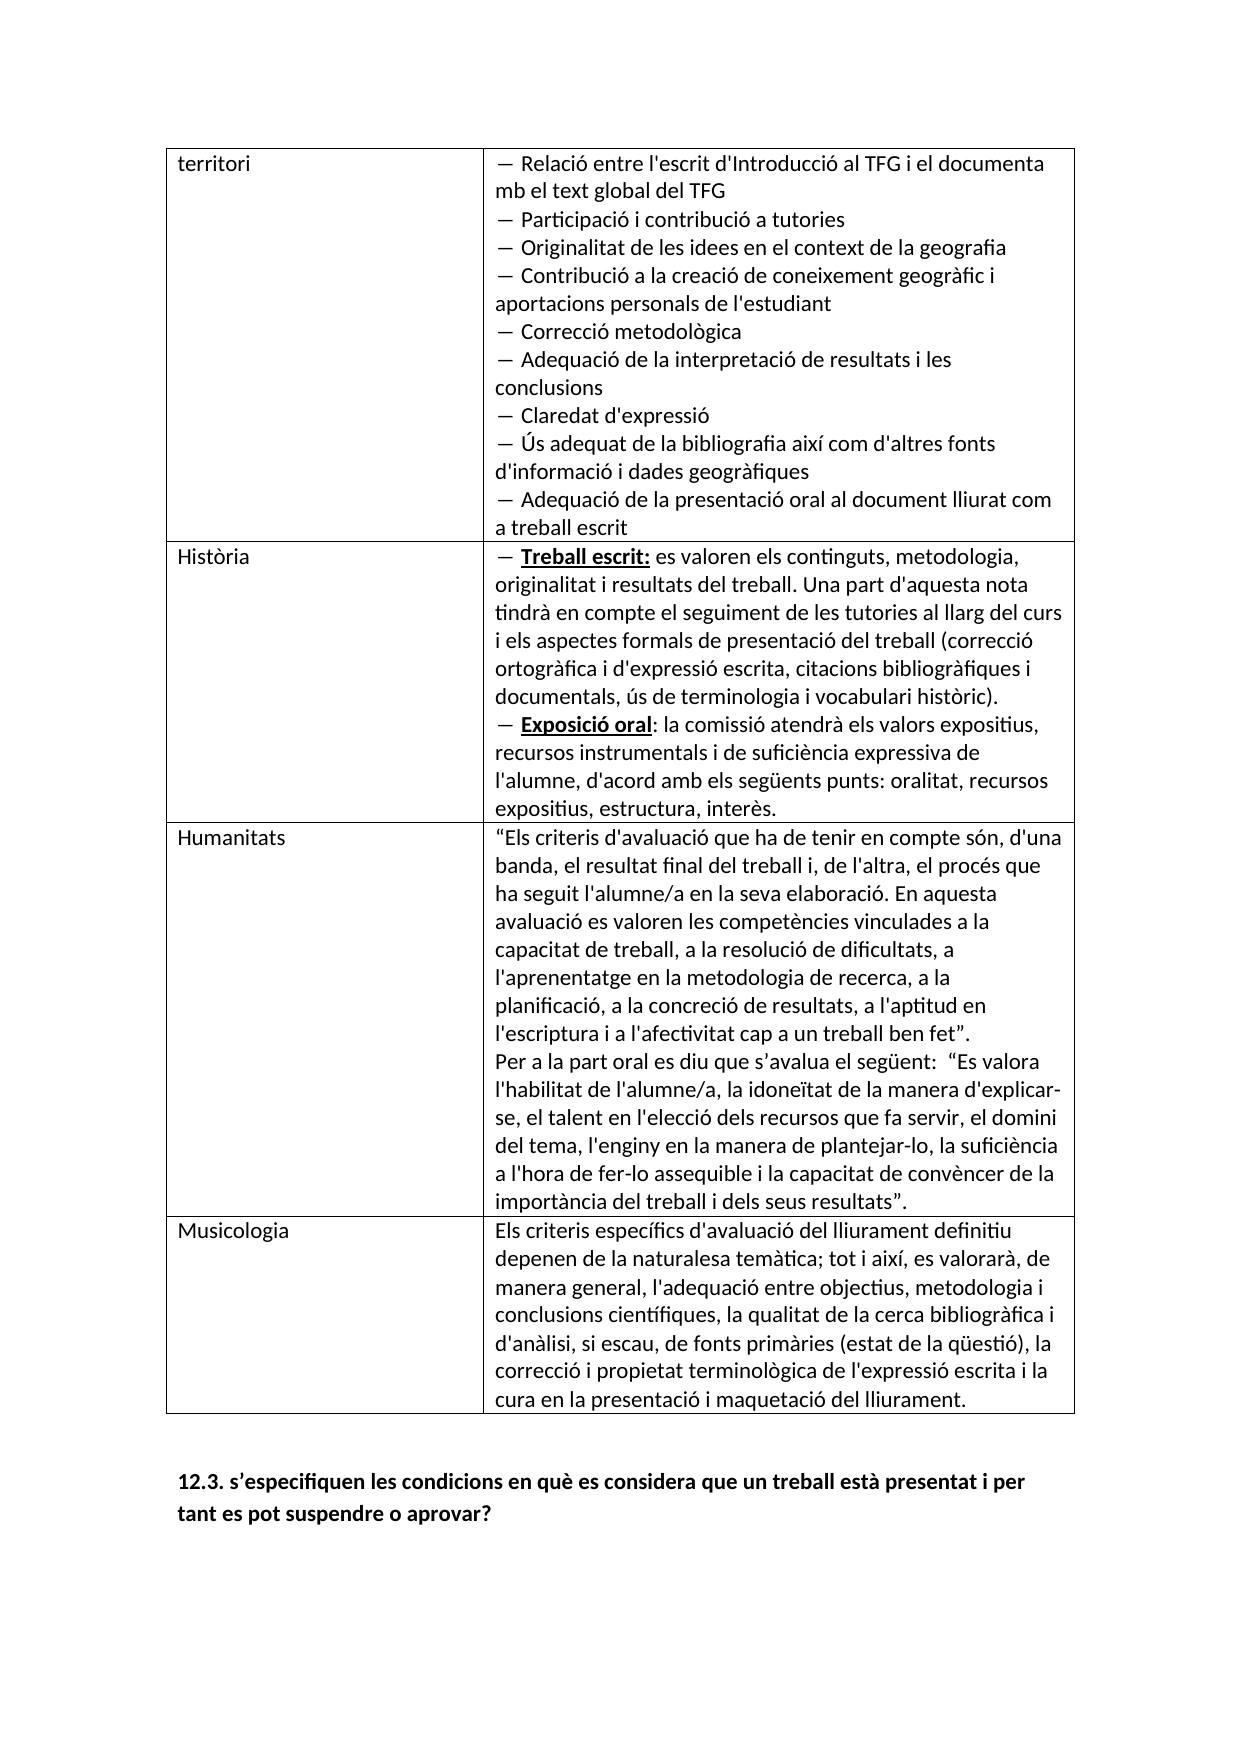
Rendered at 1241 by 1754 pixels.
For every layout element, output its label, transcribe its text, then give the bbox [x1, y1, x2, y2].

table_cell ― Treball escrit: es valoren els continguts, metodologia, originalitat i resultats del treball. Una part d'aquesta nota tindrà en compte el seguiment de les tutories al llarg del curs i els aspectes formals de presentació del treball (correcció ortogràfica i d'expressió escrita, citacions bibliogràfiques i documentals, ús de terminologia i vocabulari històric). ― Exposició oral: la comissió atendrà els valors expositius, recursos instrumentals i de suficiència expressiva de l'alumne, d'acord amb els següents punts: oralitat, recursos expositius, estructura, interès. [484, 542, 1074, 822]
table_cell Història [167, 542, 483, 822]
text 12.3. s’especifiquen les condicions en què es considera que un treball està presentat i per tant es pot suspendre o aprovar? [177, 1467, 1063, 1527]
table_cell Humanitats [167, 823, 483, 1216]
table_cell Els criteris específics d'avaluació del lliurament definitiu depenen de la naturalesa temàtica; tot i així, es valorarà, de manera general, l'adequació entre objectius, metodologia i conclusions científiques, la qualitat de la cerca bibliogràfica i d'anàlisi, si escau, de fonts primàries (estat de la qüestió), la correcció i propietat terminològica de l'expressió escrita i la cura en la presentació i maquetació del lliurament. [484, 1217, 1074, 1413]
table_cell “Els criteris d'avaluació que ha de tenir en compte són, d'una banda, el resultat final del treball i, de l'altra, el procés que ha seguit l'alumne/a en la seva elaboració. En aquesta avaluació es valoren les competències vinculades a la capacitat de treball, a la resolució de dificultats, a l'aprenentatge en la metodologia de recerca, a la planificació, a la concreció de resultats, a l'aptitud en l'escriptura i a l'afectivitat cap a un treball ben fet”. Per a la part oral es diu que s’avalua el següent: “Es valora l'habilitat de l'alumne/a, la idoneïtat de la manera d'explicar-se, el talent en l'elecció dels recursos que fa servir, el domini del tema, l'enginy en la manera de plantejar-lo, la suficiència a l'hora de fer-lo assequible i la capacitat de convèncer de la importància del treball i dels seus resultats”. [484, 823, 1074, 1216]
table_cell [167, 149, 483, 541]
table_cell Musicologia [167, 1217, 483, 1413]
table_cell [484, 149, 1074, 541]
